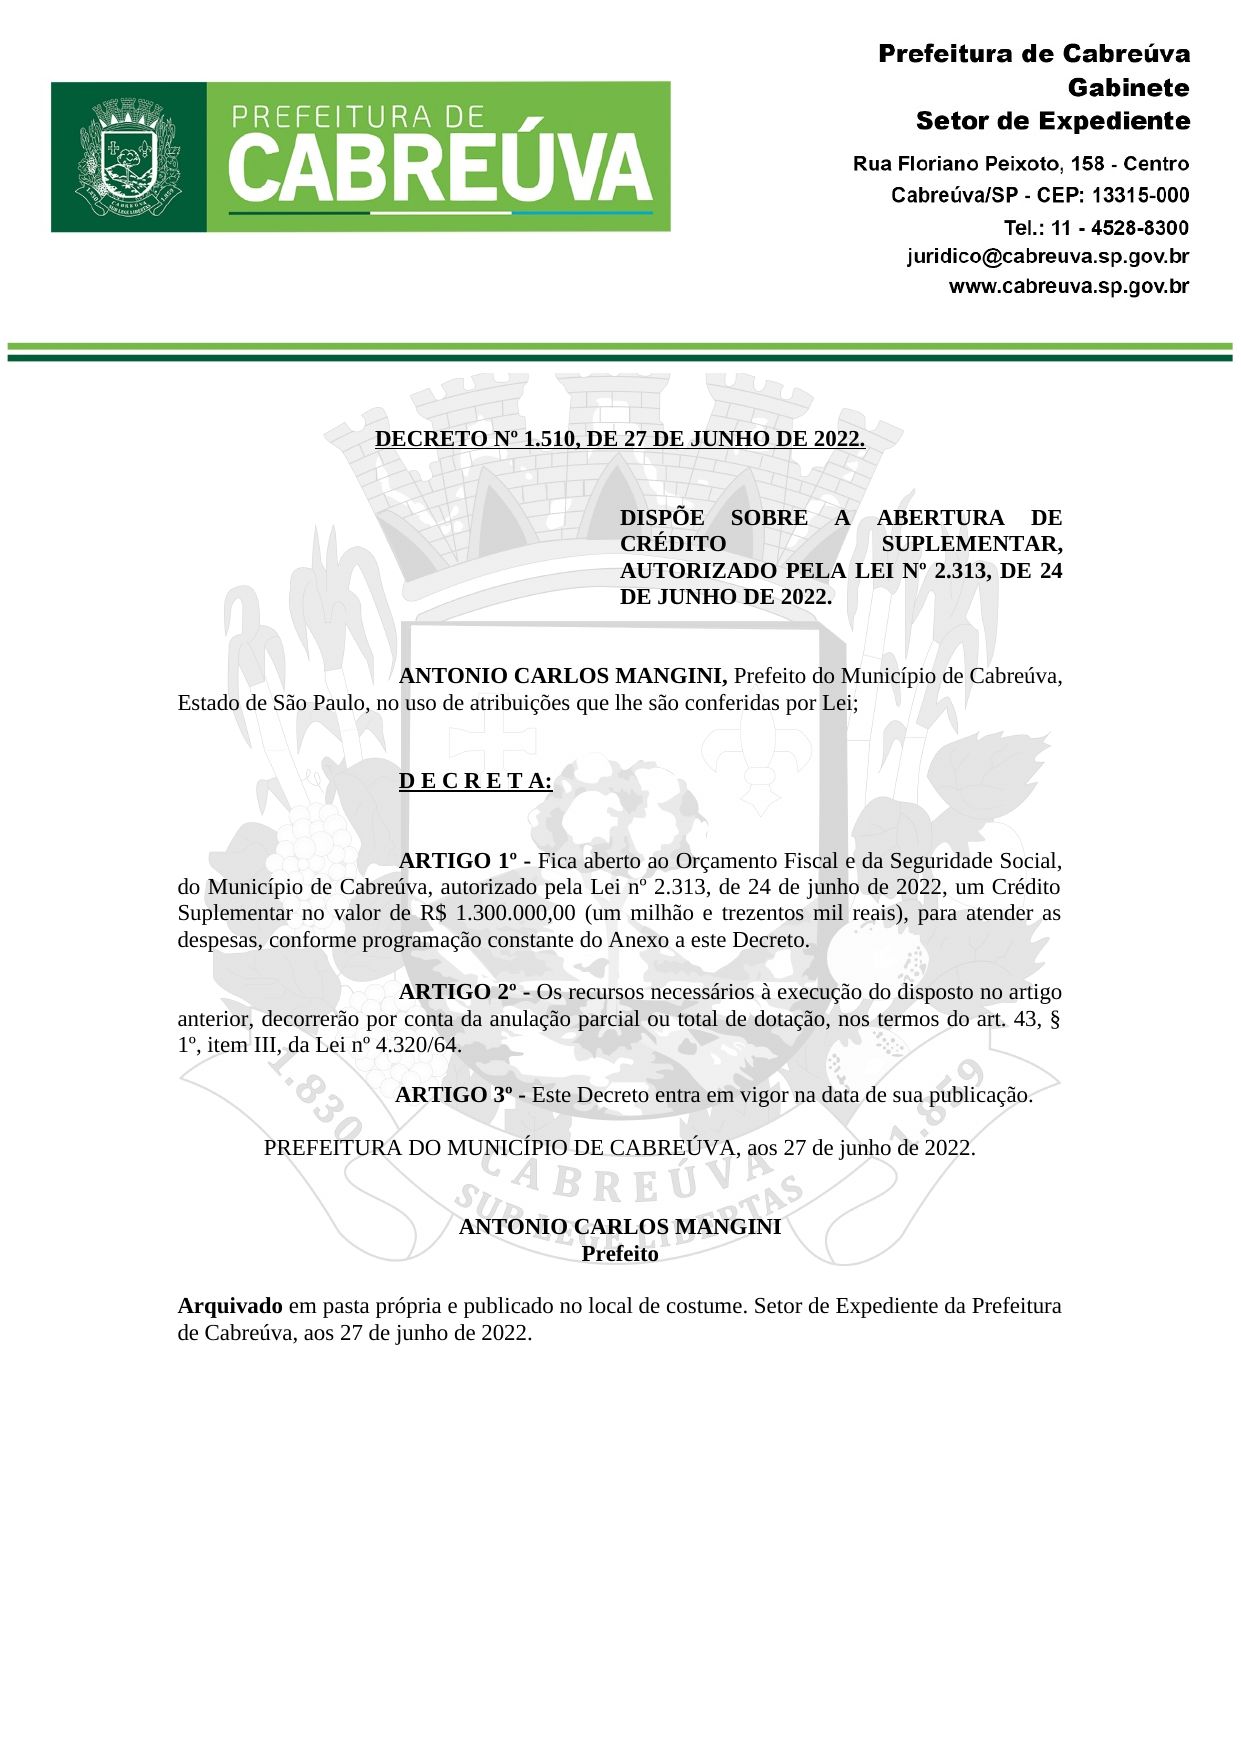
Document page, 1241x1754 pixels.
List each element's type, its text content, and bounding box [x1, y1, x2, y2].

text ANTONIO CARLOS MANGINI, Prefeito do Município de Cabreúva, Estado de São Paulo, no uso de atribuições que lhe são conferidas por Lei; [177, 662, 1063, 715]
text D E C R E T A: [177, 768, 1063, 794]
text ARTIGO 2º - Os recursos necessários à execução do disposto no artigo anterior, decorrerão por conta da anulação parcial ou total de dotação, nos termos do art. 43, § 1º, item III, da Lei nº 4.320/64. [177, 978, 1063, 1057]
text ARTIGO 1º - Fica aberto ao Orçamento Fiscal e da Seguridade Social, do Município de Cabreúva, autorizado pela Lei nº 2.313, de 24 de junho de 2022, um Crédito Suplementar no valor de R$ 1.300.000,00 (um milhão e trezentos mil reais), para atender as despesas, conforme programação constante do Anexo a este Decreto. [177, 847, 1063, 952]
text Arquivado em pasta própria e publicado no local de costume. Setor de Expediente da Prefeitura de Cabreúva, aos 27 de junho de 2022. [177, 1292, 1063, 1345]
subtitle ANTONIO CARLOS MANGINI [177, 1213, 1063, 1239]
text PREFEITURA DO MUNICÍPIO DE CABREÚVA, aos 27 de junho de 2022. [177, 1134, 1063, 1161]
text Prefeito [177, 1239, 1063, 1266]
picture [6, 0, 1233, 373]
text DISPÕE SOBRE A ABERTURA DE CRÉDITO SUPLEMENTAR, AUTORIZADO PELA LEI Nº 2.313, DE 24 DE JUNHO DE 2022. [620, 504, 1063, 609]
text ARTIGO 3º - Este Decreto entra em vigor na data de sua publicação. [177, 1081, 1063, 1108]
subtitle DECRETO Nº 1.510, DE 27 DE JUNHO DE 2022. [177, 425, 1063, 451]
